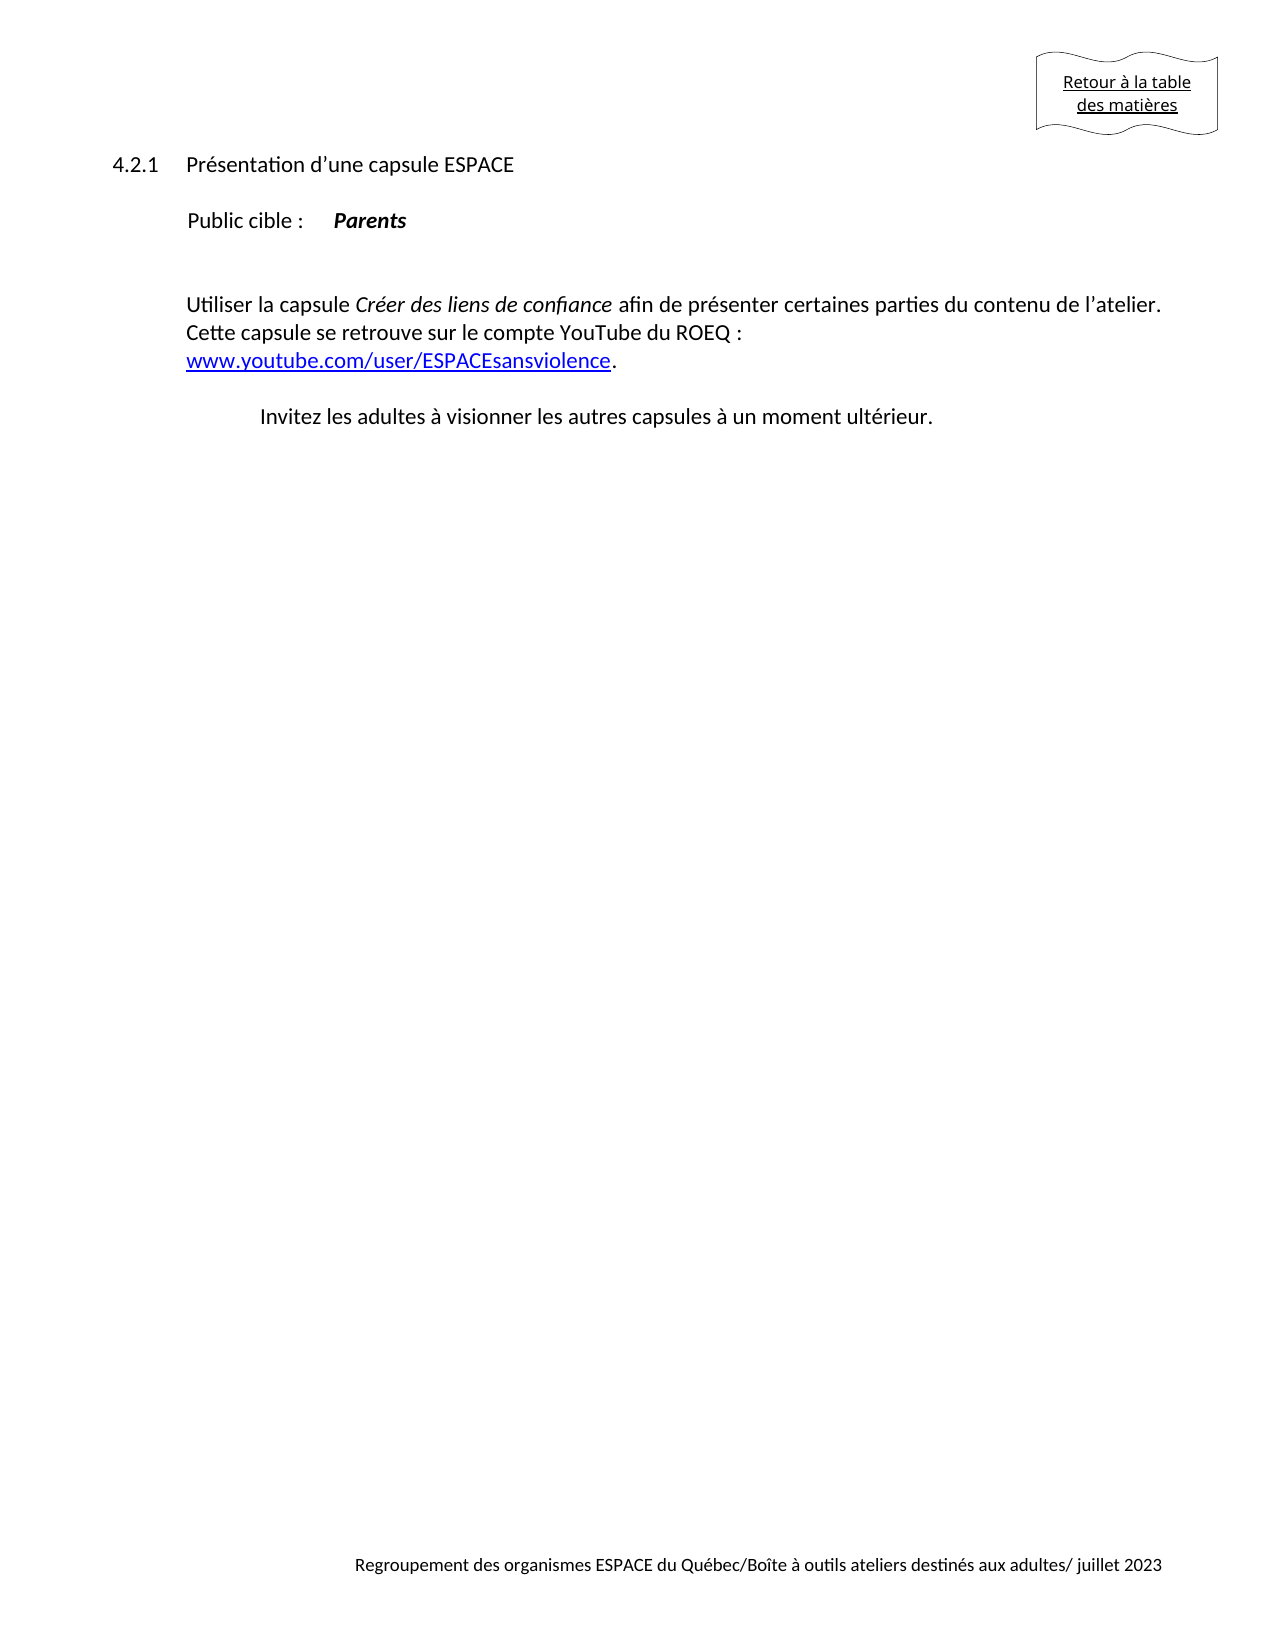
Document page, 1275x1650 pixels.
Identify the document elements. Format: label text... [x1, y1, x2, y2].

text 4.2.1 Présentation d’une capsule ESPACE [112, 150, 1163, 178]
list Public cible : Parents [187, 206, 1163, 234]
text www.youtube.com/user/ESPACEsansviolence. [186, 346, 1163, 374]
text Utiliser la capsule Créer des liens de confiance afin de présenter certaines parties du contenu de l’atelier. Cette capsule se retrouve sur le compte YouTube du ROEQ : [186, 290, 1163, 346]
text Invitez les adultes à visionner les autres capsules à un moment ultérieur. [186, 402, 1163, 430]
